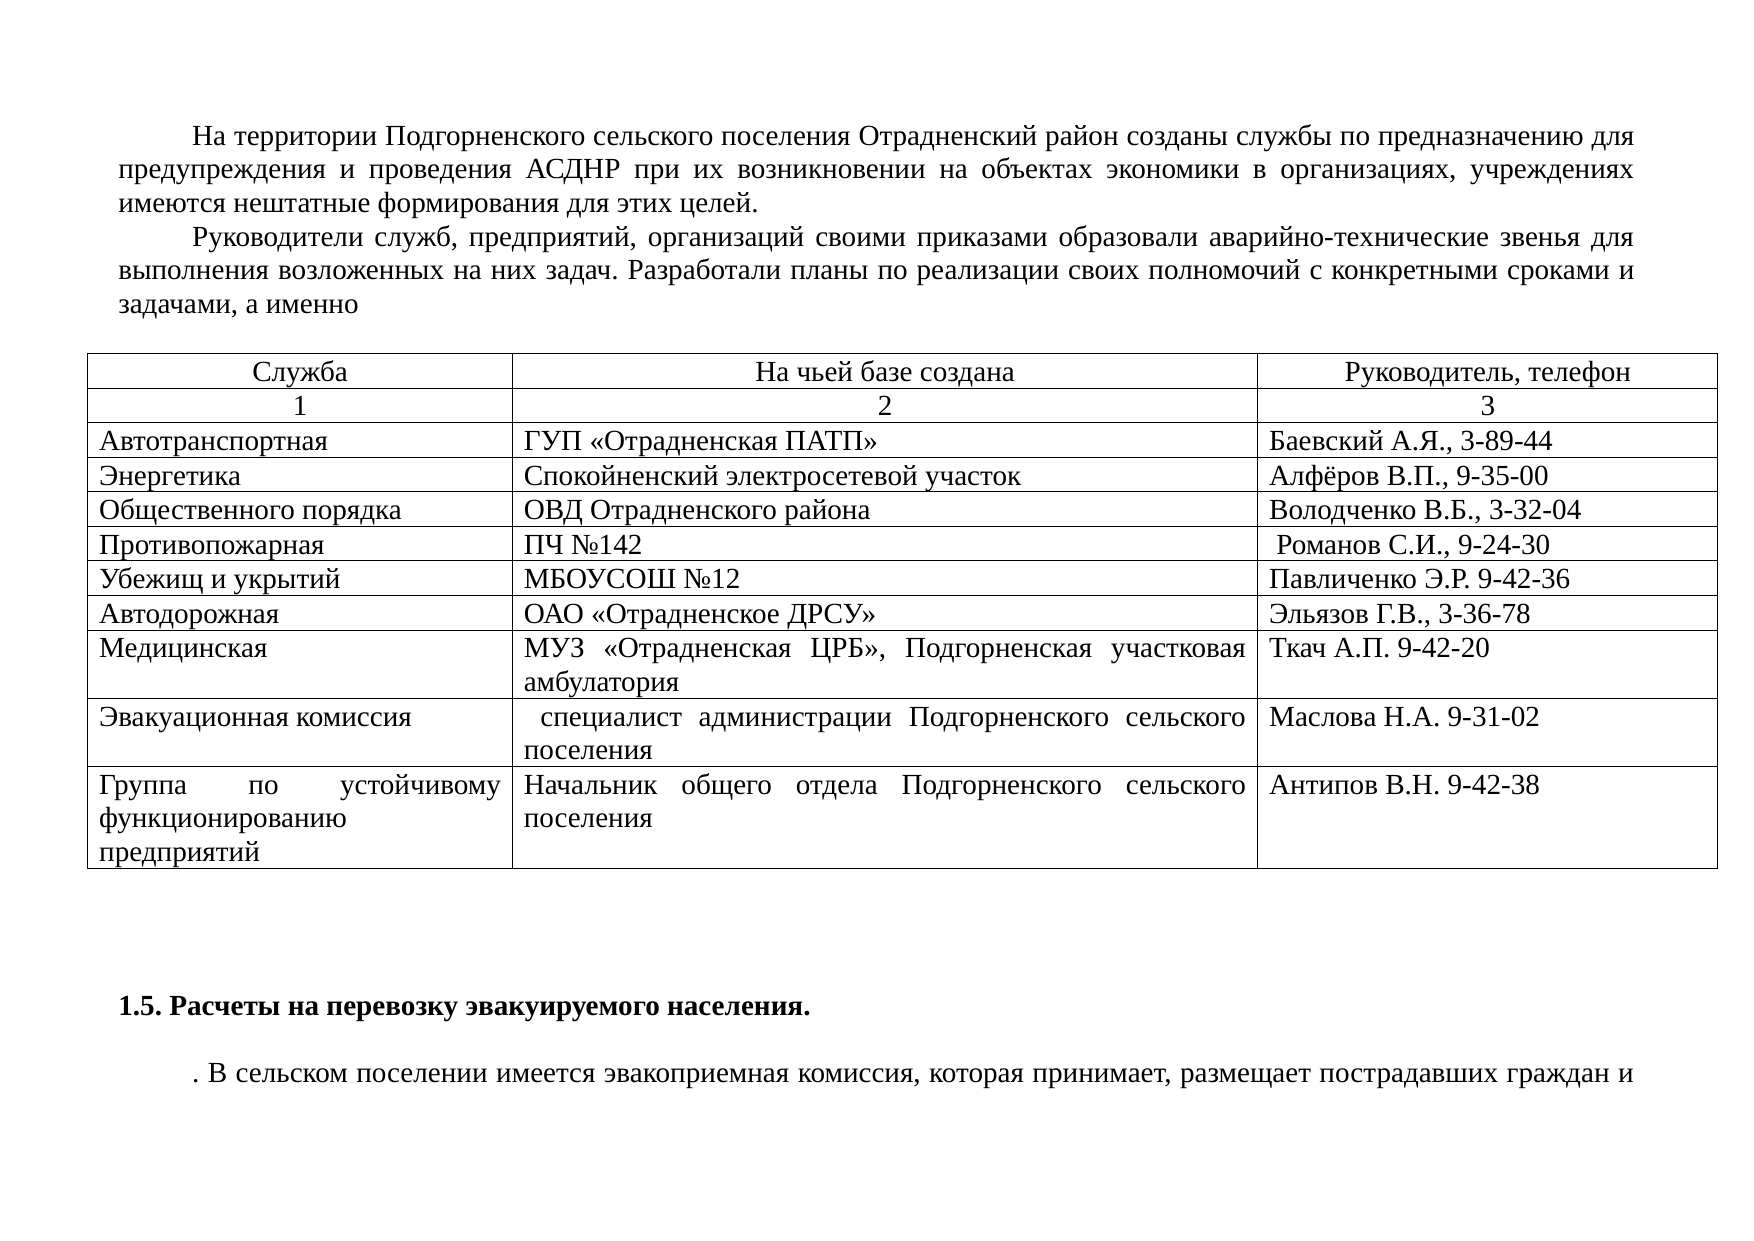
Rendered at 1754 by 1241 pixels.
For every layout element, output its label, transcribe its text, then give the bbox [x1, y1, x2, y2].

table_cell Убежищ и укрытий [88, 561, 512, 595]
table_cell Эльязов Г.В., 3-36-78 [1258, 596, 1717, 629]
table_cell ОВД Отрадненского района [513, 492, 1257, 526]
table_cell Медицинская [88, 631, 512, 698]
table_cell специалист администрации Подгорненского сельского поселения [513, 699, 1257, 766]
table_cell Павличенко Э.Р. 9-42-36 [1258, 561, 1717, 595]
table_cell Романов С.И., 9-24-30 [1258, 527, 1717, 560]
table_cell Алфёров В.П., 9-35-00 [1258, 458, 1717, 491]
table_cell Противопожарная [88, 527, 512, 560]
table_cell ПЧ №142 [513, 527, 1257, 560]
table_header Служба [88, 354, 512, 387]
table_cell ОАО «Отрадненское ДРСУ» [513, 596, 1257, 629]
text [118, 1055, 1636, 1089]
table_header Руководитель, телефон [1258, 354, 1717, 387]
table_cell Баевский А.Я., 3-89-44 [1258, 423, 1717, 457]
text На территории Подгорненского сельского поселения Отрадненский район созданы службы по предназначению для предупреждения и проведения АСДНР при их возникновении на объектах экономики в организациях, учреждениях имеются нештатные формирования для этих целей. [118, 118, 1636, 219]
table_header На чьей базе создана [513, 354, 1257, 387]
table_cell Спокойненский электросетевой участок [513, 458, 1257, 491]
text 1.5. Расчеты на перевозку эвакуируемого населения. [118, 988, 1636, 1022]
table_cell МУЗ «Отрадненская ЦРБ», Подгорненская участковая амбулатория [513, 631, 1257, 698]
table_cell ГУП «Отрадненская ПАТП» [513, 423, 1257, 457]
table_cell 1 [88, 389, 512, 422]
table_cell Автодорожная [88, 596, 512, 629]
table_cell Автотранспортная [88, 423, 512, 457]
table_cell Начальник общего отдела Подгорненского сельского поселения [513, 767, 1257, 867]
table_cell Антипов В.Н. 9-42-38 [1258, 767, 1717, 867]
text Руководители служб, предприятий, организаций своими приказами образовали аварийно-технические звенья для выполнения возложенных на них задач. Разработали планы по реализации своих полномочий с конкретными сроками и задачами, а именно [118, 219, 1636, 319]
table_cell Маслова Н.А. 9-31-02 [1258, 699, 1717, 766]
table_cell Володченко В.Б., 3-32-04 [1258, 492, 1717, 526]
table_cell МБОУСОШ №12 [513, 561, 1257, 595]
table_cell 2 [513, 389, 1257, 422]
table_cell Группа по устойчивому функционированию предприятий [88, 767, 512, 867]
table_cell Энергетика [88, 458, 512, 491]
table_cell Общественного порядка [88, 492, 512, 526]
table_cell Эвакуационная комиссия [88, 699, 512, 766]
table_cell Ткач А.П. 9-42-20 [1258, 631, 1717, 698]
table_cell 3 [1258, 389, 1717, 422]
